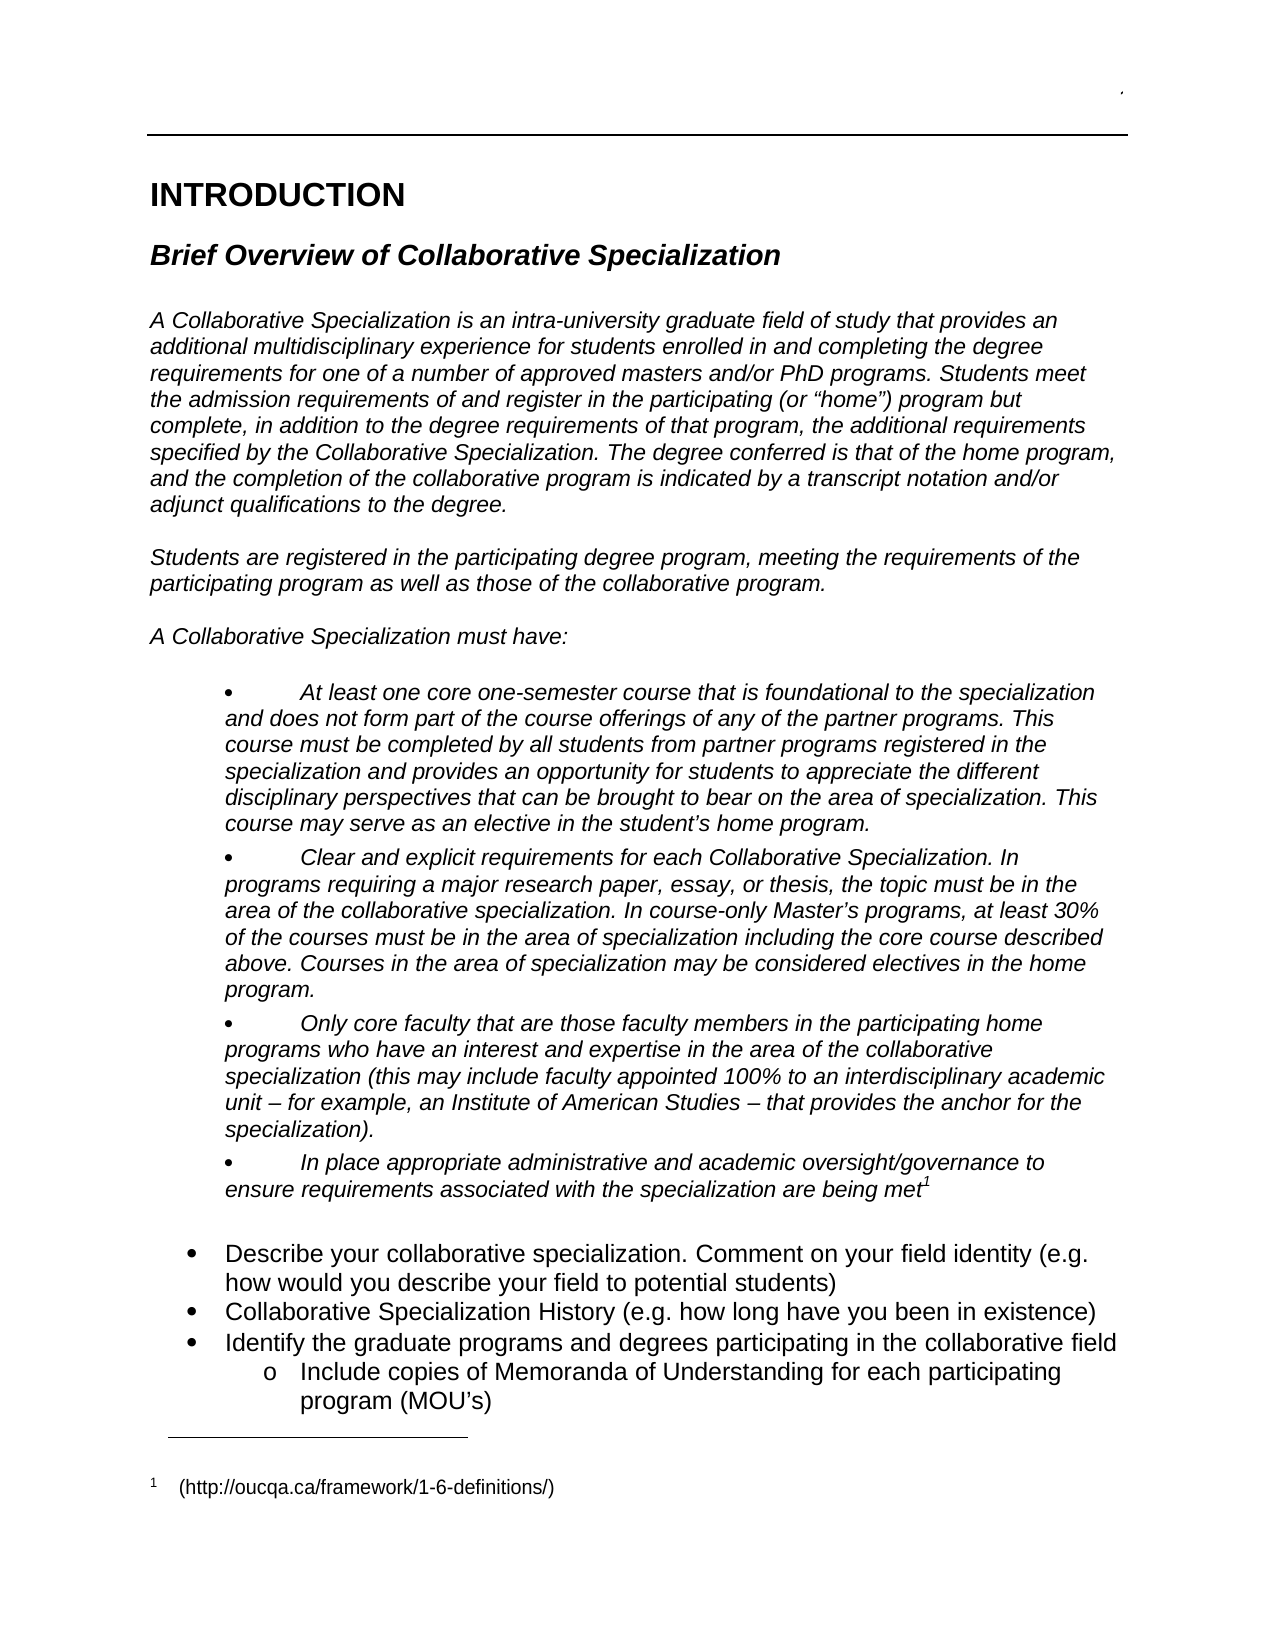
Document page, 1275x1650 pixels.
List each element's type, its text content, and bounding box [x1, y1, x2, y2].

list Include copies of Memoranda of Understanding for each participating program (MOU’s) [262, 1357, 1065, 1415]
text A Collaborative Specialization must have: [150, 623, 1139, 649]
list At least one core one-semester course that is foundational to the specialization and does not form part of the course offerings of any of the partner programs. This course must be completed by all students from partner programs registered in the specialization and provides an opportunity for students to appreciate the different disciplinary perspectives that can be brought to bear on the area of specialization. This course may serve as an elective in the student’s home program. [225, 679, 1103, 837]
text 1 (http://oucqa.ca/framework/1-6-definitions/) [150, 1474, 1139, 1499]
list Describe your collaborative specialization. Comment on your field identity (e.g. how would you describe your field to potential students) [187, 1239, 1093, 1296]
list Identify the graduate programs and degrees participating in the collaborative field [187, 1327, 1139, 1357]
list Collaborative Specialization History (e.g. how long have you been in existence) [187, 1296, 1139, 1327]
subtitle INTRODUCTION [150, 175, 1139, 213]
subtitle Brief Overview of Collaborative Specialization [150, 238, 1139, 272]
list Only core faculty that are those faculty members in the participating home programs who have an interest and expertise in the area of the collaborative specialization (this may include faculty appointed 100% to an interdisciplinary academic unit – for example, an Institute of American Studies – that provides the anchor for the specialization). [225, 1010, 1112, 1142]
list Clear and explicit requirements for each Collaborative Specialization. In programs requiring a major research paper, essay, or thesis, the topic must be in the area of the collaborative specialization. In course-only Master’s programs, at least 30% of the courses must be in the area of specialization including the core course described above. Courses in the area of specialization may be considered electives in the home program. [225, 844, 1103, 1002]
text Students are registered in the participating degree program, meeting the requirements of the participating program as well as those of the collaborative program. [150, 544, 1103, 597]
text A Collaborative Specialization is an intra-university graduate field of study that provides an additional multidisciplinary experience for students enrolled in and completing the degree requirements for one of a number of approved masters and/or PhD programs. Students meet the admission requirements of and register in the participating (or “home”) program but complete, in addition to the degree requirements of that program, the additional requirements specified by the Collaborative Specialization. The degree conferred is that of the home program, and the completion of the collaborative program is indicated by a transcript notation and/or adjunct qualifications to the degree. [150, 307, 1116, 518]
list In place appropriate administrative and academic oversight/governance to ensure requirements associated with the specialization are being met1 [225, 1149, 1051, 1203]
